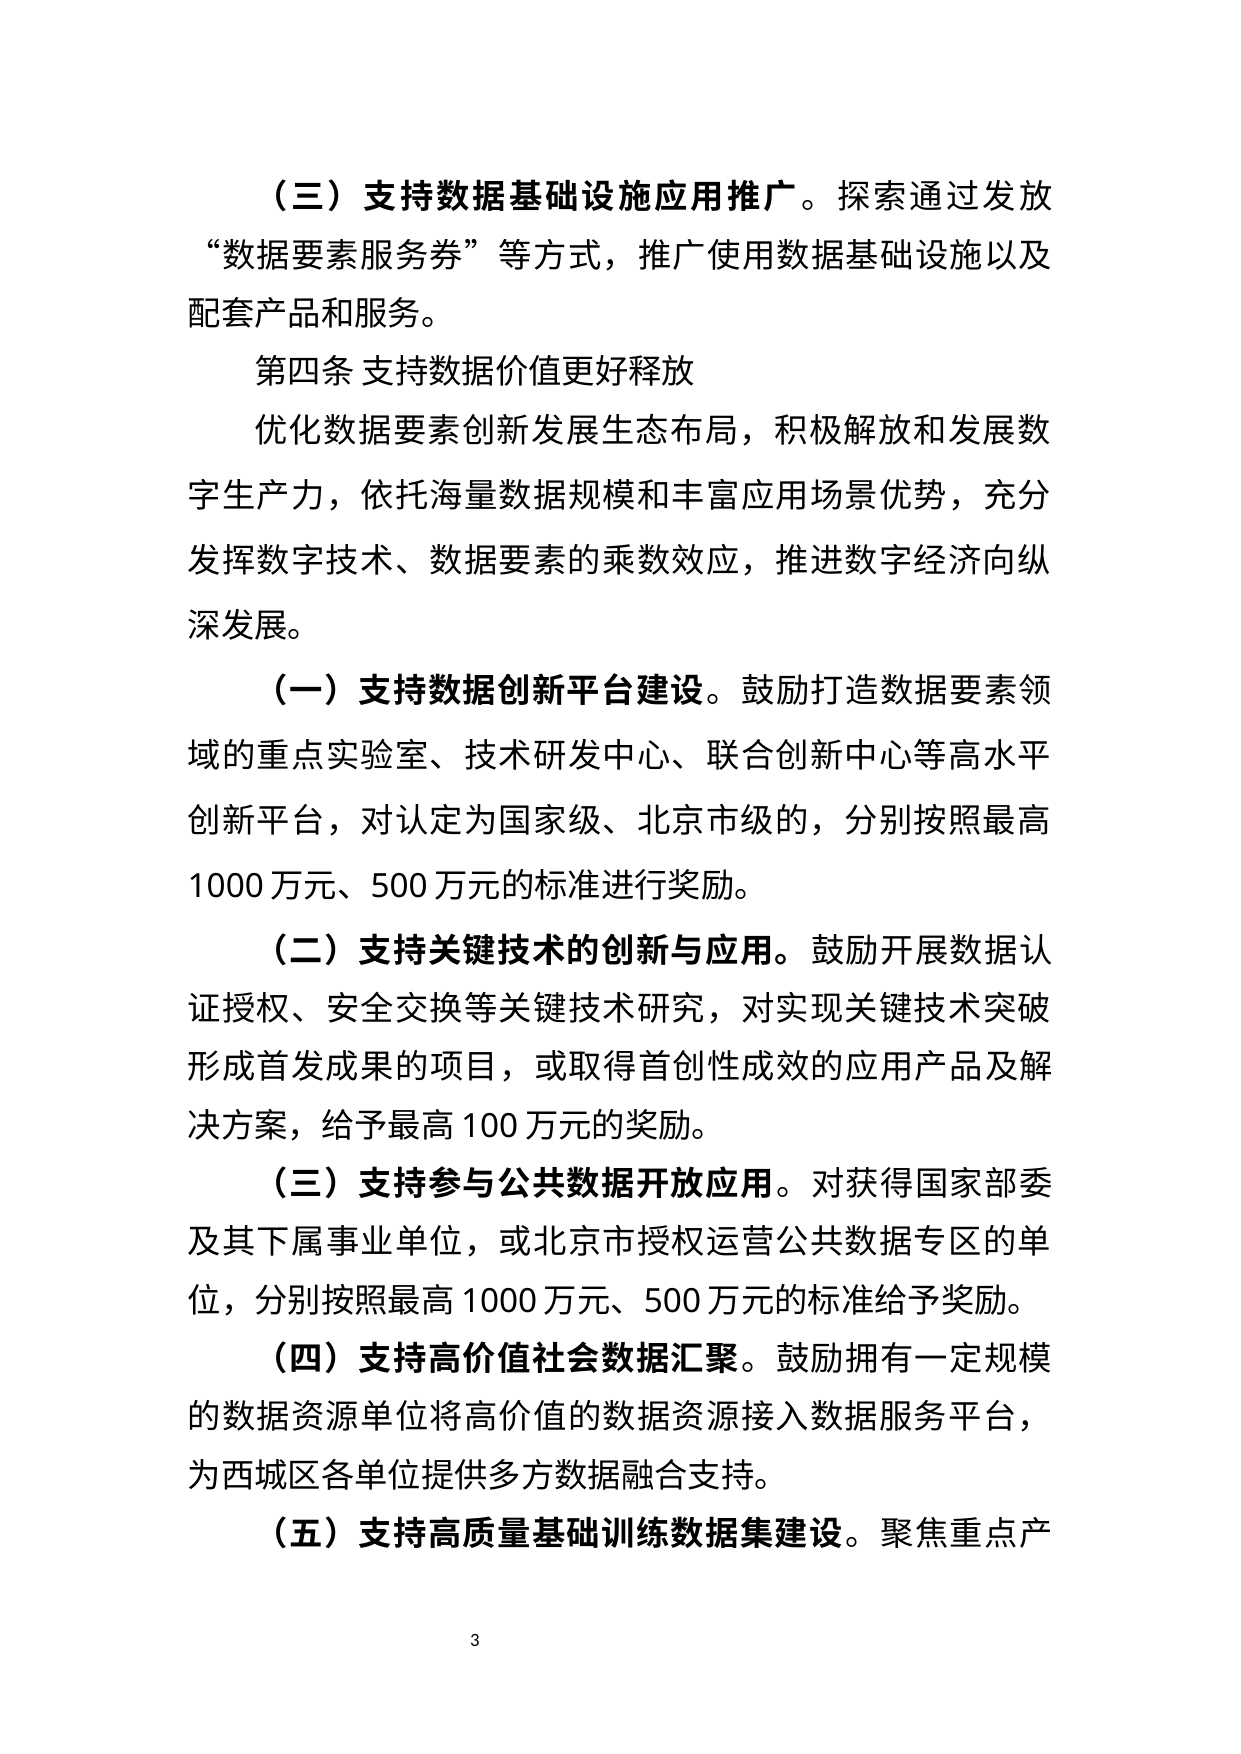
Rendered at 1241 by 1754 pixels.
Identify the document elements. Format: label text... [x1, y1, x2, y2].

text （三）支持参与公共数据开放应用。对获得国家部委及其下属事业单位，或北京市授权运营公共数据专区的单位，分别按照最高1000万元、500万元的标准给予奖励。 [187, 1149, 1053, 1324]
text 优化数据要素创新发展生态布局，积极解放和发展数字生产力，依托海量数据规模和丰富应用场景优势，充分发挥数字技术、数据要素的乘数效应，推进数字经济向纵深发展。 [187, 395, 1053, 655]
text （四）支持高价值社会数据汇聚。鼓励拥有一定规模的数据资源单位将高价值的数据资源接入数据服务平台，为西城区各单位提供多方数据融合支持。 [187, 1324, 1053, 1499]
text 第四条 支持数据价值更好释放 [187, 337, 1053, 395]
text （三）支持数据基础设施应用推广。探索通过发放“数据要素服务券”等方式，推广使用数据基础设施以及配套产品和服务。 [187, 162, 1053, 337]
text （二）支持关键技术的创新与应用。鼓励开展数据认证授权、安全交换等关键技术研究，对实现关键技术突破、形成首发成果的项目，或取得首创性成效的应用产品及解决方案，给予最高100万元的奖励。 [187, 915, 1053, 1149]
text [187, 1499, 1053, 1557]
text （一）支持数据创新平台建设。鼓励打造数据要素领域的重点实验室、技术研发中心、联合创新中心等高水平创新平台，对认定为国家级、北京市级的，分别按照最高1000万元、500万元的标准进行奖励。 [187, 655, 1053, 915]
